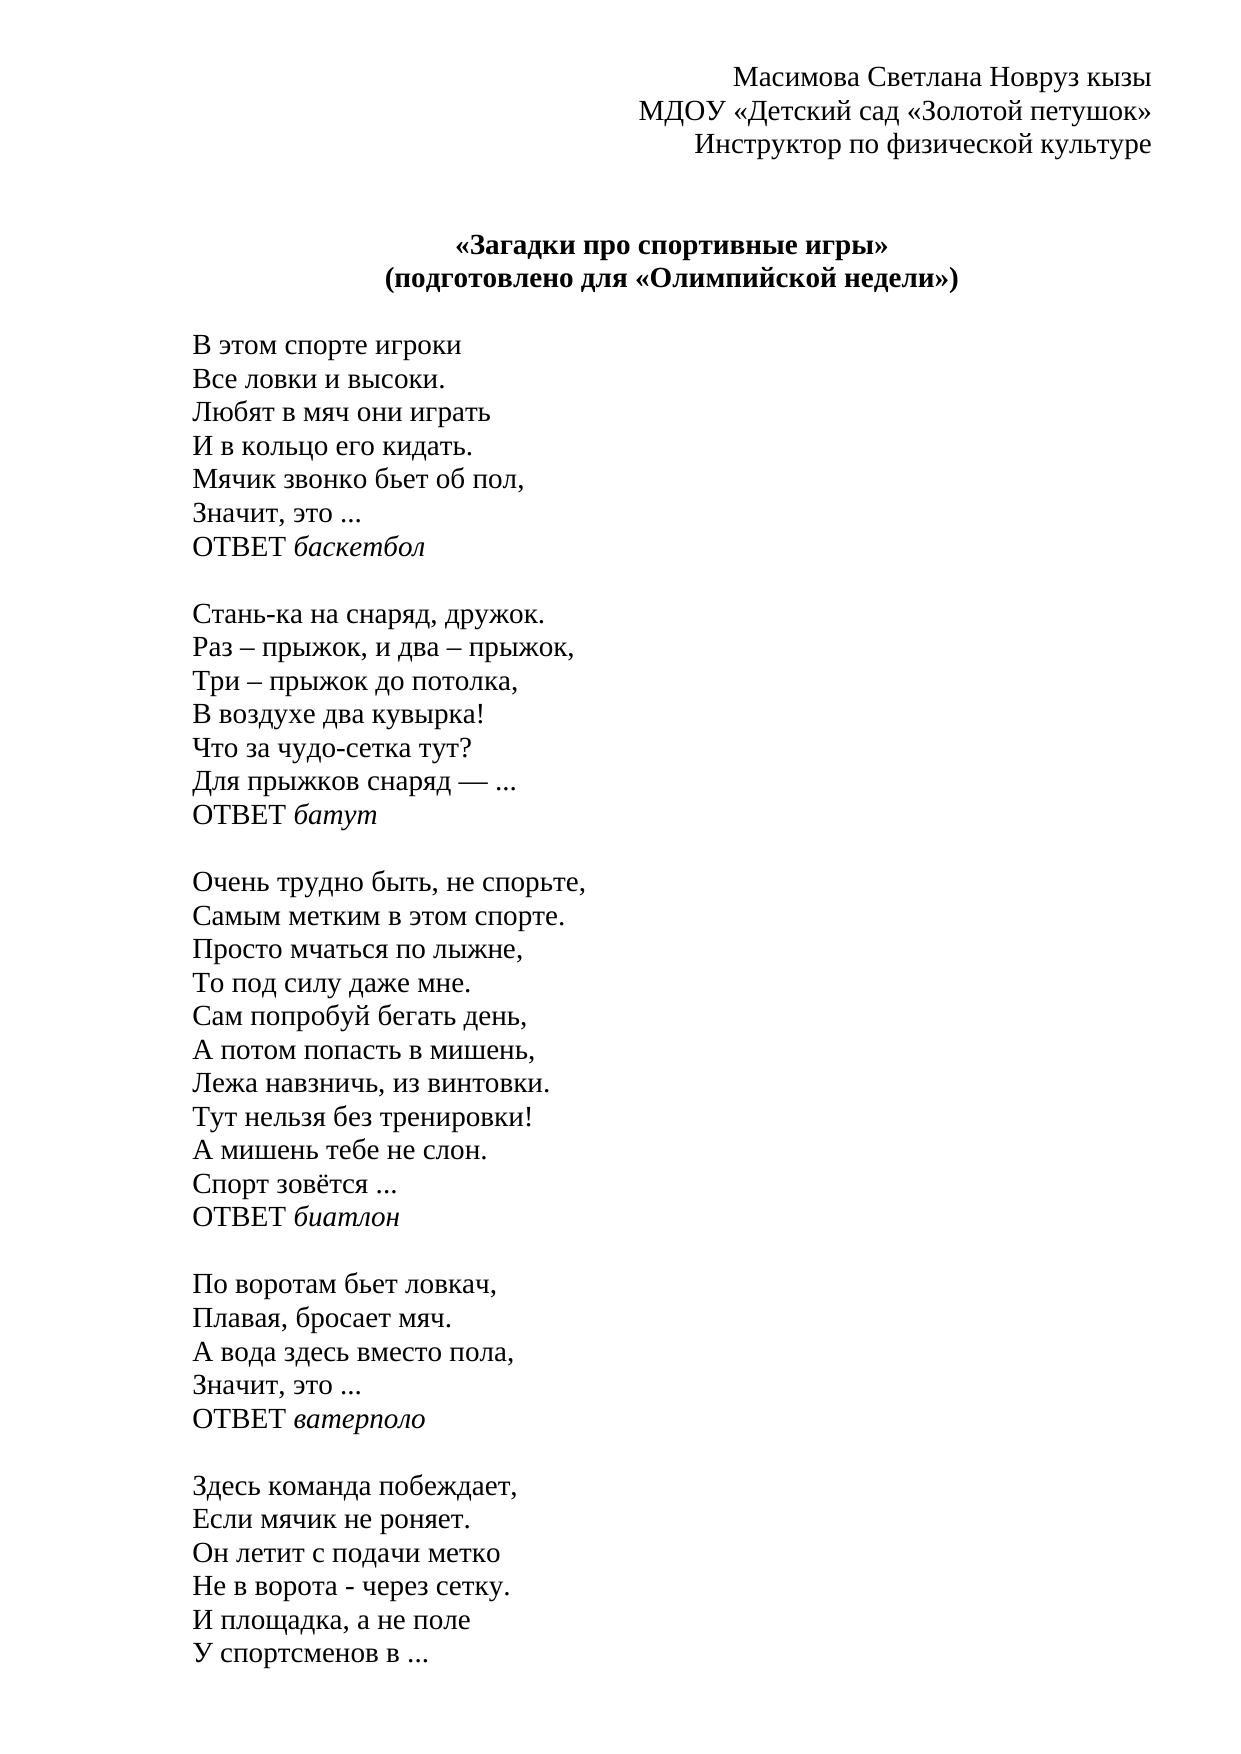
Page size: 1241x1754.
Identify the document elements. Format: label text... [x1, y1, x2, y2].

text Плавая, бросает мяч. [192, 1300, 1152, 1334]
text В воздухе два кувырка! [192, 696, 1152, 730]
text (подготовлено для «Олимпийской недели») [192, 260, 1152, 294]
text Раз – прыжок, и два – прыжок, [192, 629, 1152, 663]
text А вода здесь вместо пола, [192, 1334, 1152, 1367]
text Масимова Светлана Новруз кызы [192, 59, 1152, 93]
text ОТВЕТ батут [192, 797, 1152, 831]
text В этом спорте игроки [192, 327, 1152, 361]
text Стань-ка на снаряд, дружок. [192, 596, 1152, 629]
text Значит, это ... [192, 495, 1152, 529]
text И в кольцо его кидать. [192, 428, 1152, 462]
text Он летит с подачи метко [192, 1535, 1152, 1568]
text Что за чудо-сетка тут? [192, 730, 1152, 763]
text ОТВЕТ ватерполо [192, 1401, 1152, 1434]
text То под силу даже мне. [192, 965, 1152, 998]
text Мячик звонко бьет об пол, [192, 462, 1152, 495]
text Все ловки и высоки. [192, 361, 1152, 394]
text Просто мчаться по лыжне, [192, 931, 1152, 965]
text Спорт зовётся ... [192, 1166, 1152, 1199]
text Три – прыжок до потолка, [192, 663, 1152, 696]
text Любят в мяч они играть [192, 394, 1152, 428]
text А потом попасть в мишень, [192, 1032, 1152, 1065]
text ОТВЕТ баскетбол [192, 529, 1152, 562]
text Сам попробуй бегать день, [192, 998, 1152, 1032]
text И площадка, а не поле [192, 1602, 1152, 1636]
text По воротам бьет ловкач, [192, 1267, 1152, 1300]
text Не в ворота - через сетку. [192, 1568, 1152, 1602]
text Лежа навзничь, из винтовки. [192, 1065, 1152, 1099]
text Если мячик не роняет. [192, 1501, 1152, 1535]
text Очень трудно быть, не спорьте, [192, 864, 1152, 898]
text «Загадки про спортивные игры» [192, 227, 1152, 260]
text У спортсменов в ... [192, 1636, 1152, 1669]
text Тут нельзя без тренировки! [192, 1099, 1152, 1132]
text МДОУ «Детский сад «Золотой петушок» [192, 93, 1152, 126]
text Для прыжков снаряд — ... [192, 763, 1152, 797]
text Самым метким в этом спорте. [192, 898, 1152, 931]
text ОТВЕТ биатлон [192, 1199, 1152, 1233]
text Значит, это ... [192, 1367, 1152, 1401]
text Здесь команда побеждает, [192, 1468, 1152, 1501]
text А мишень тебе не слон. [192, 1132, 1152, 1166]
text Инструктор по физической культуре [192, 126, 1152, 160]
